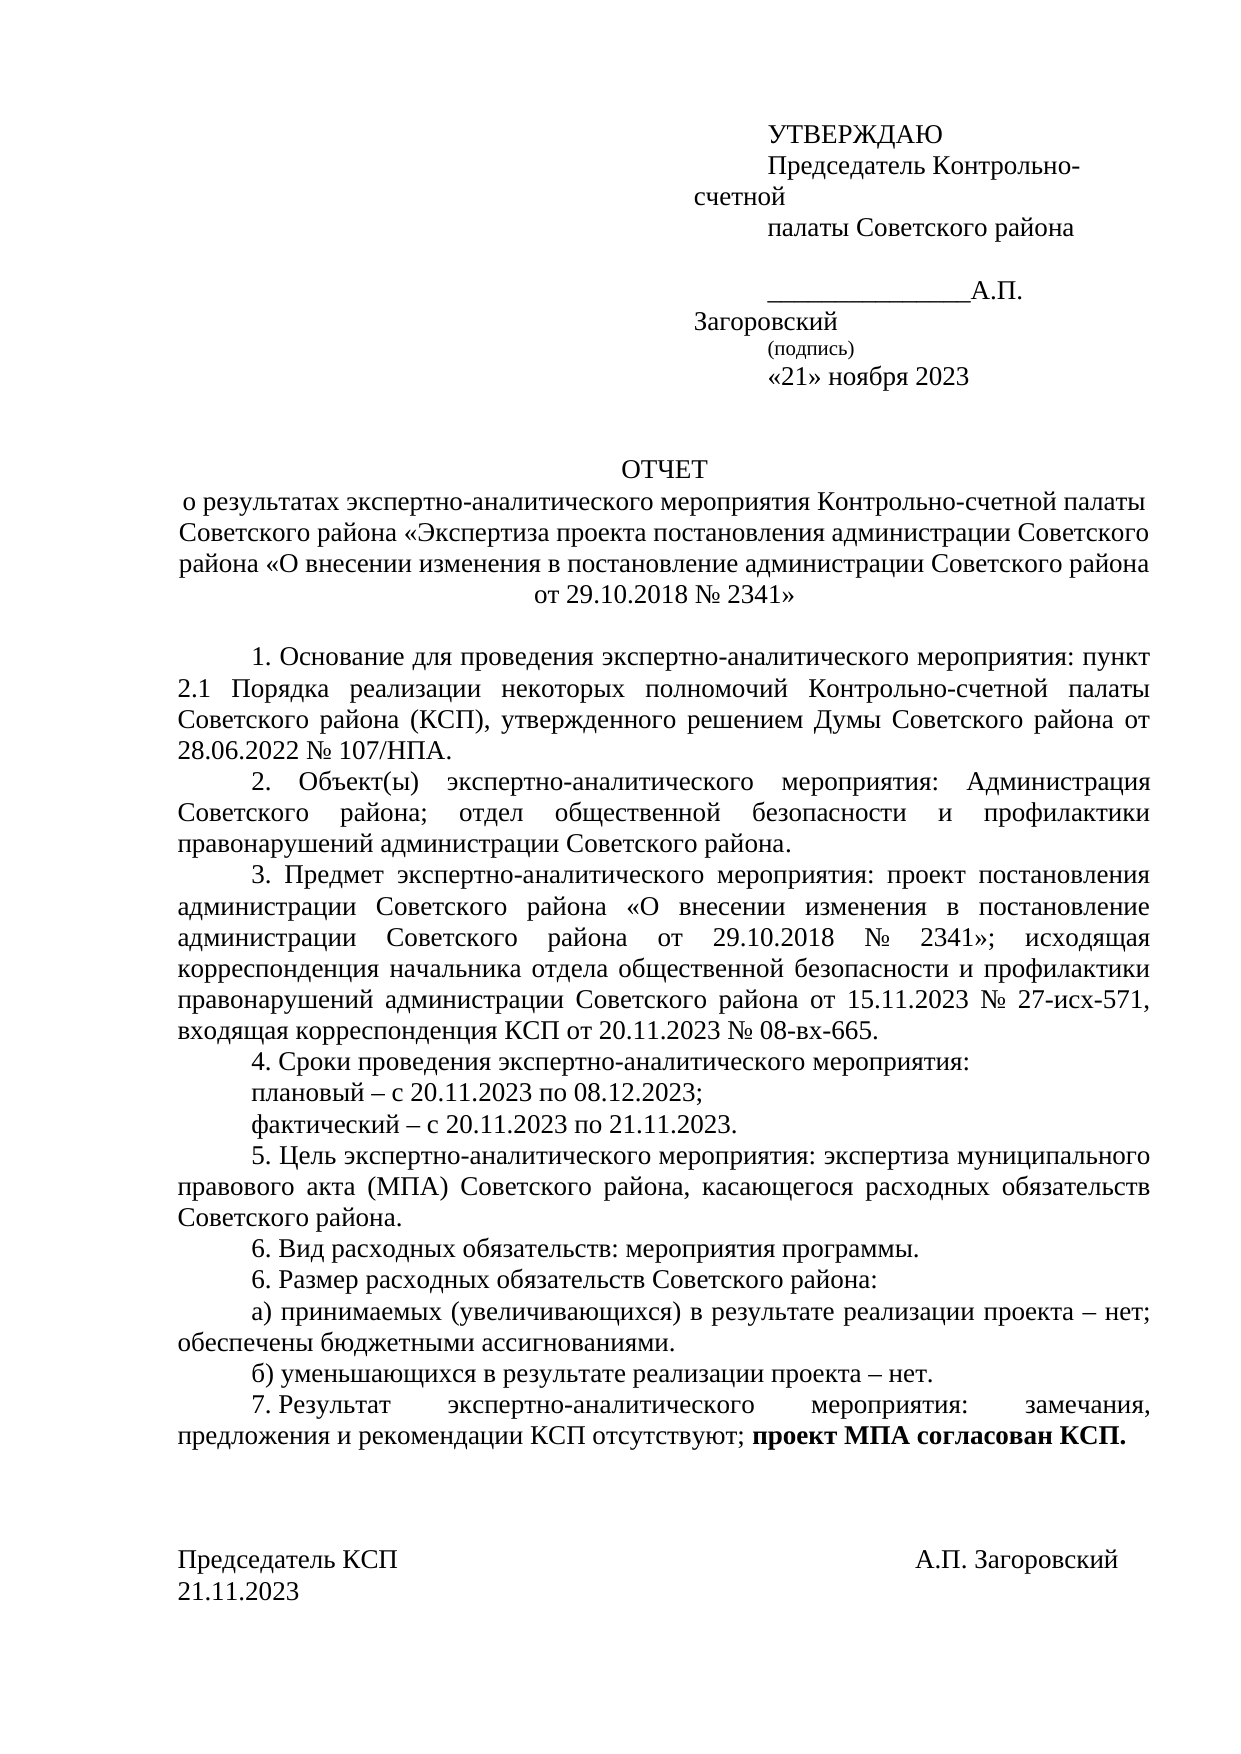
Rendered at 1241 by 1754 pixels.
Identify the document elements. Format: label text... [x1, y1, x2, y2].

text 2. Объект(ы) экспертно-аналитического мероприятия: Администрация Советского района; отдел общественной безопасности и профилактики правонарушений администрации Советского района. [177, 765, 1151, 858]
text 6. Вид расходных обязательств: мероприятия программы. [177, 1232, 1152, 1263]
text 6. Размер расходных обязательств Советского района: [177, 1263, 1152, 1294]
text плановый – с 20.11.2023 по 08.12.2023; [177, 1077, 1152, 1108]
text 3. Предмет экспертно-аналитического мероприятия: проект постановления администрации Советского района «О внесении изменения в постановление администрации Советского района от 29.10.2018 № 2341»; исходящая корреспонденция начальника отдела общественной безопасности и профилактики правонарушений администрации Советского района от 15.11.2023 № 27-исх-571, входящая корреспонденция КСП от 20.11.2023 № 08-вх-665. [177, 858, 1151, 1045]
text палаты Советского района [693, 212, 1152, 243]
text ОТЧЕТ [177, 454, 1152, 485]
text 7. Результат экспертно-аналитического мероприятия: замечания, предложения и рекомендации КСП отсутствуют; проект МПА согласован КСП. [177, 1388, 1152, 1450]
text Председатель КСП А.П. Загоровский [177, 1544, 1152, 1575]
text б) уменьшающихся в результате реализации проекта – нет. [177, 1357, 1152, 1388]
text фактический – с 20.11.2023 по 21.11.2023. [177, 1108, 1152, 1139]
text о результатах экспертно-аналитического мероприятия Контрольно-счетной палаты Советского района «Экспертиза проекта постановления администрации Советского района «О внесении изменения в постановление администрации Советского района от 29.10.2018 № 2341» [177, 485, 1152, 609]
text а) принимаемых (увеличивающихся) в результате реализации проекта – нет; обеспечены бюджетными ассигнованиями. [177, 1294, 1152, 1357]
text «21» ноября 2023 [693, 360, 1152, 391]
text 1. Основание для проведения экспертно-аналитического мероприятия: пункт 2.1 Порядка реализации некоторых полномочий Контрольно-счетной палаты Советского района (КСП), утвержденного решением Думы Советского района от 28.06.2022 № 107/НПА. [177, 641, 1151, 765]
text _______________А.П. Загоровский [693, 274, 1152, 336]
text УТВЕРЖДАЮ [693, 118, 1152, 149]
text 5. Цель экспертно-аналитического мероприятия: экспертиза муниципального правового акта (МПА) Советского района, касающегося расходных обязательств Советского района. [177, 1139, 1152, 1232]
text (подпись) [693, 336, 1152, 360]
text 4. Сроки проведения экспертно-аналитического мероприятия: [177, 1045, 1152, 1077]
text Председатель Контрольно-счетной [693, 149, 1152, 212]
text 21.11.2023 [177, 1575, 1152, 1606]
